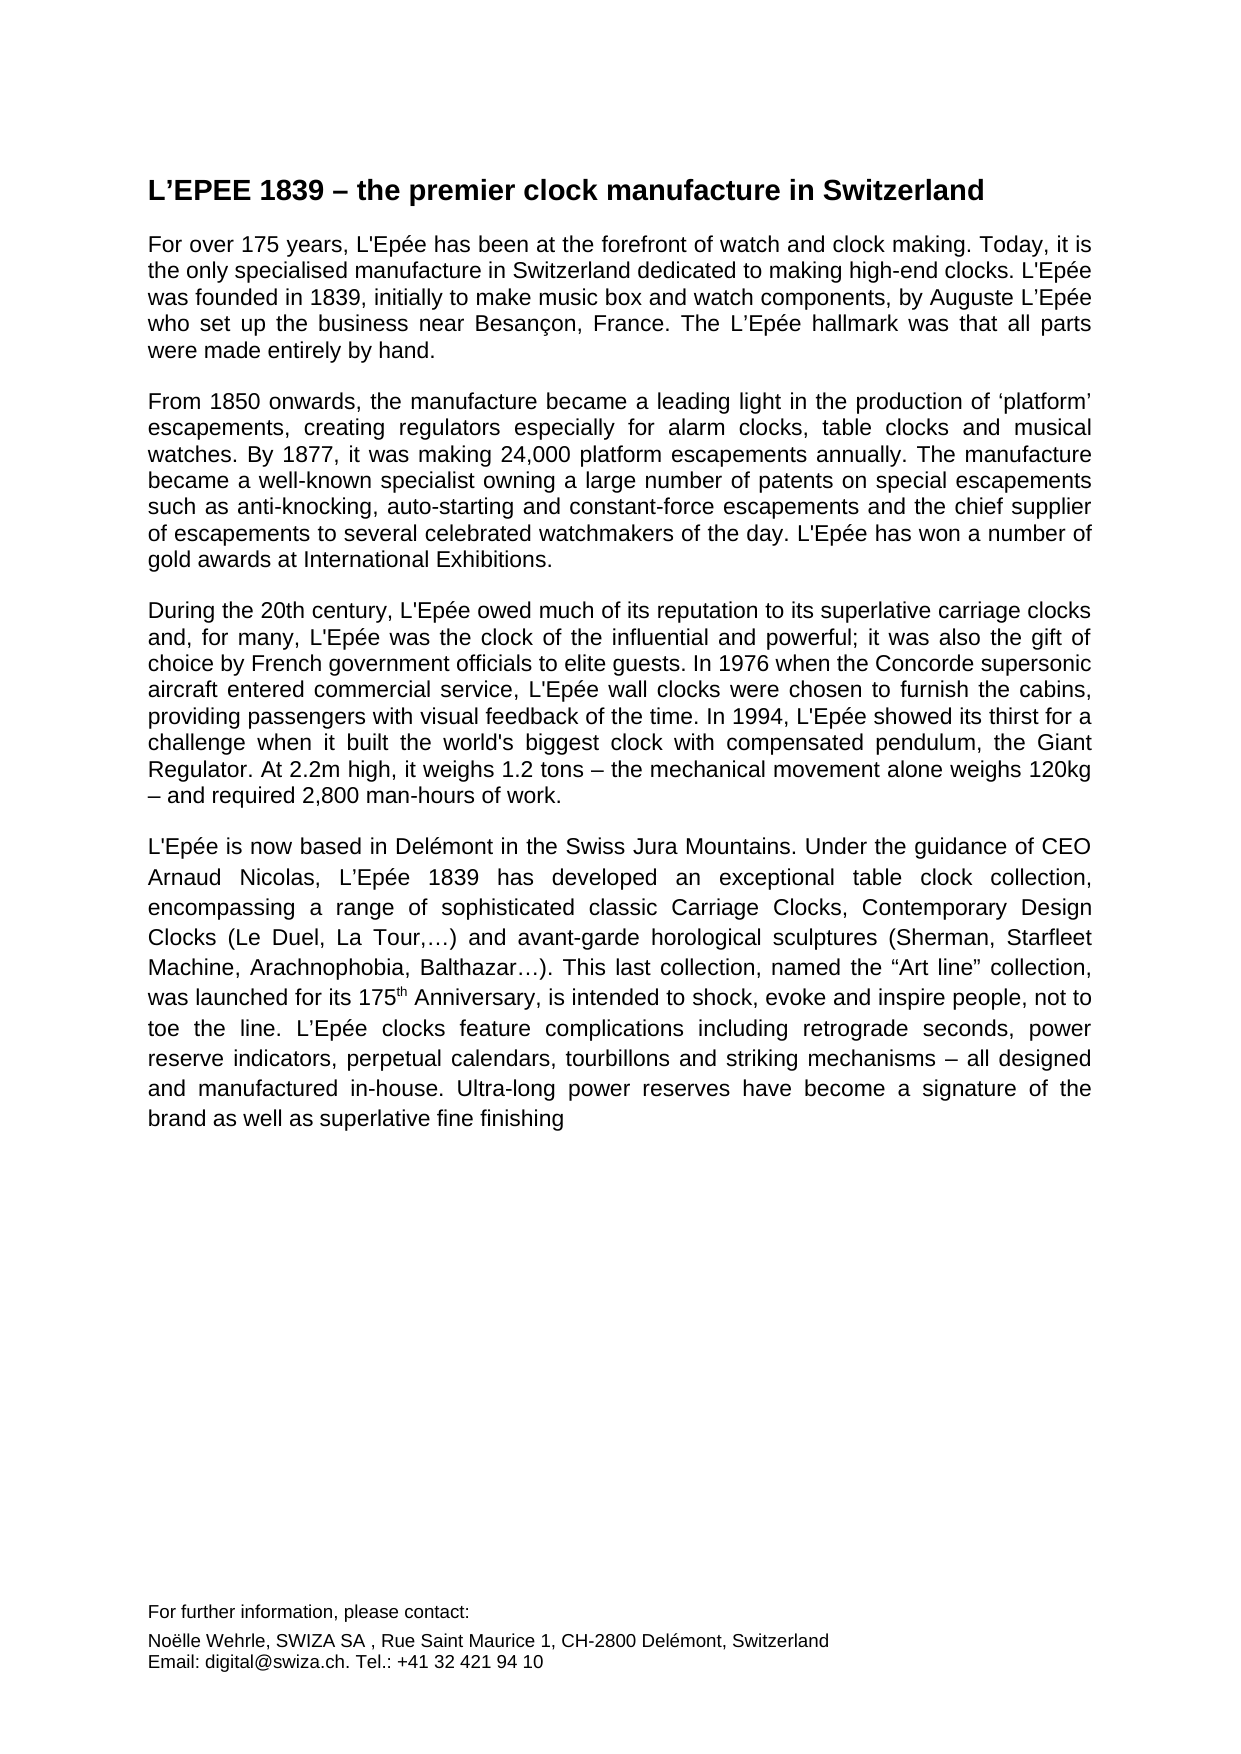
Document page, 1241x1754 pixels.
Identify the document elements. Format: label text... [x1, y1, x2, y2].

text During the 20th century, L'Epée owed much of its reputation to its superlative carriage clocks and, for many, L'Epée was the clock of the influential and powerful; it was also the gift of choice by French government officials to elite guests. In 1976 when the Concorde supersonic aircraft entered commercial service, L'Epée wall clocks were chosen to furnish the cabins, providing passengers with visual feedback of the time. In 1994, L'Epée showed its thirst for a challenge when it built the world's biggest clock with compensated pendulum, the Giant Regulator. At 2.2m high, it weighs 1.2 tons – the mechanical movement alone weighs 120kg – and required 2,800 man-hours of work. [148, 597, 1093, 808]
text From 1850 onwards, the manufacture became a leading light in the production of ‘platform’ escapements, creating regulators especially for alarm clocks, table clocks and musical watches. By 1877, it was making 24,000 platform escapements annually. The manufacture became a well-known specialist owning a large number of patents on special escapements such as anti-knocking, auto-starting and constant-force escapements and the chief supplier of escapements to several celebrated watchmakers of the day. L'Epée has won a number of gold awards at International Exhibitions. [148, 388, 1093, 572]
text L’EPEE 1839 – the premier clock manufacture in Switzerland [148, 173, 1093, 206]
text For over 175 years, L'Epée has been at the forefront of watch and clock making. Today, it is the only specialised manufacture in Switzerland dedicated to making high-end clocks. L'Epée was founded in 1839, initially to make music box and watch components, by Auguste L’Epée who set up the business near Besançon, France. The L’Epée hallmark was that all parts were made entirely by hand. [148, 231, 1093, 363]
text L'Epée is now based in Delémont in the Swiss Jura Mountains. Under the guidance of CEO Arnaud Nicolas, L’Epée 1839 has developed an exceptional table clock collection, encompassing a range of sophisticated classic Carriage Clocks, Contemporary Design Clocks (Le Duel, La Tour,…) and avant-garde horological sculptures (Sherman, Starfleet Machine, Arachnophobia, Balthazar…). This last collection, named the “Art line” collection, was launched for its 175th Anniversary, is intended to shock, evoke and inspire people, not to toe the line. L’Epée clocks feature complications including retrograde seconds, power reserve indicators, perpetual calendars, tourbillons and striking mechanisms – all designed and manufactured in-house. Ultra-long power reserves have become a signature of the brand as well as superlative fine finishing [148, 833, 1093, 1131]
